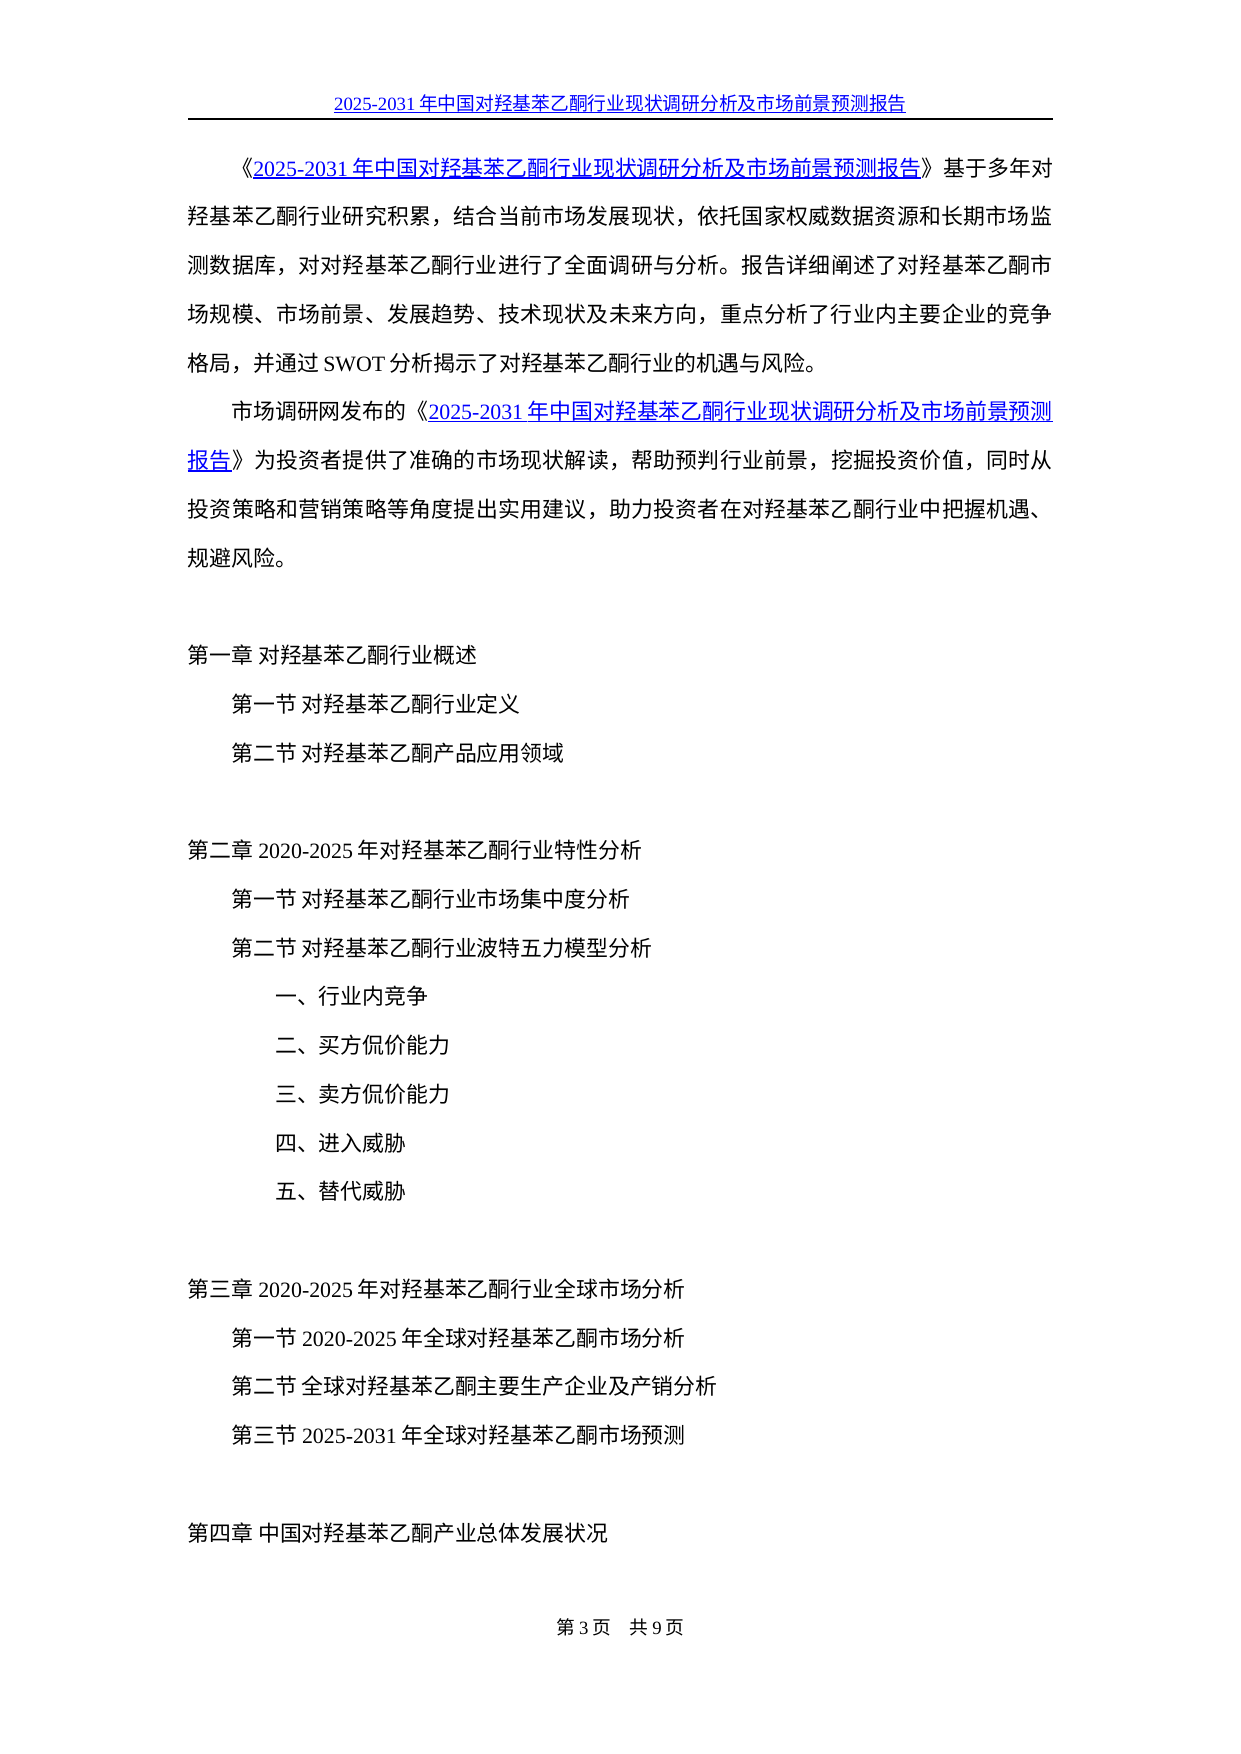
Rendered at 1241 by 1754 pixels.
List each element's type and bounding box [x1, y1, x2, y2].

text [187, 150, 1053, 1548]
